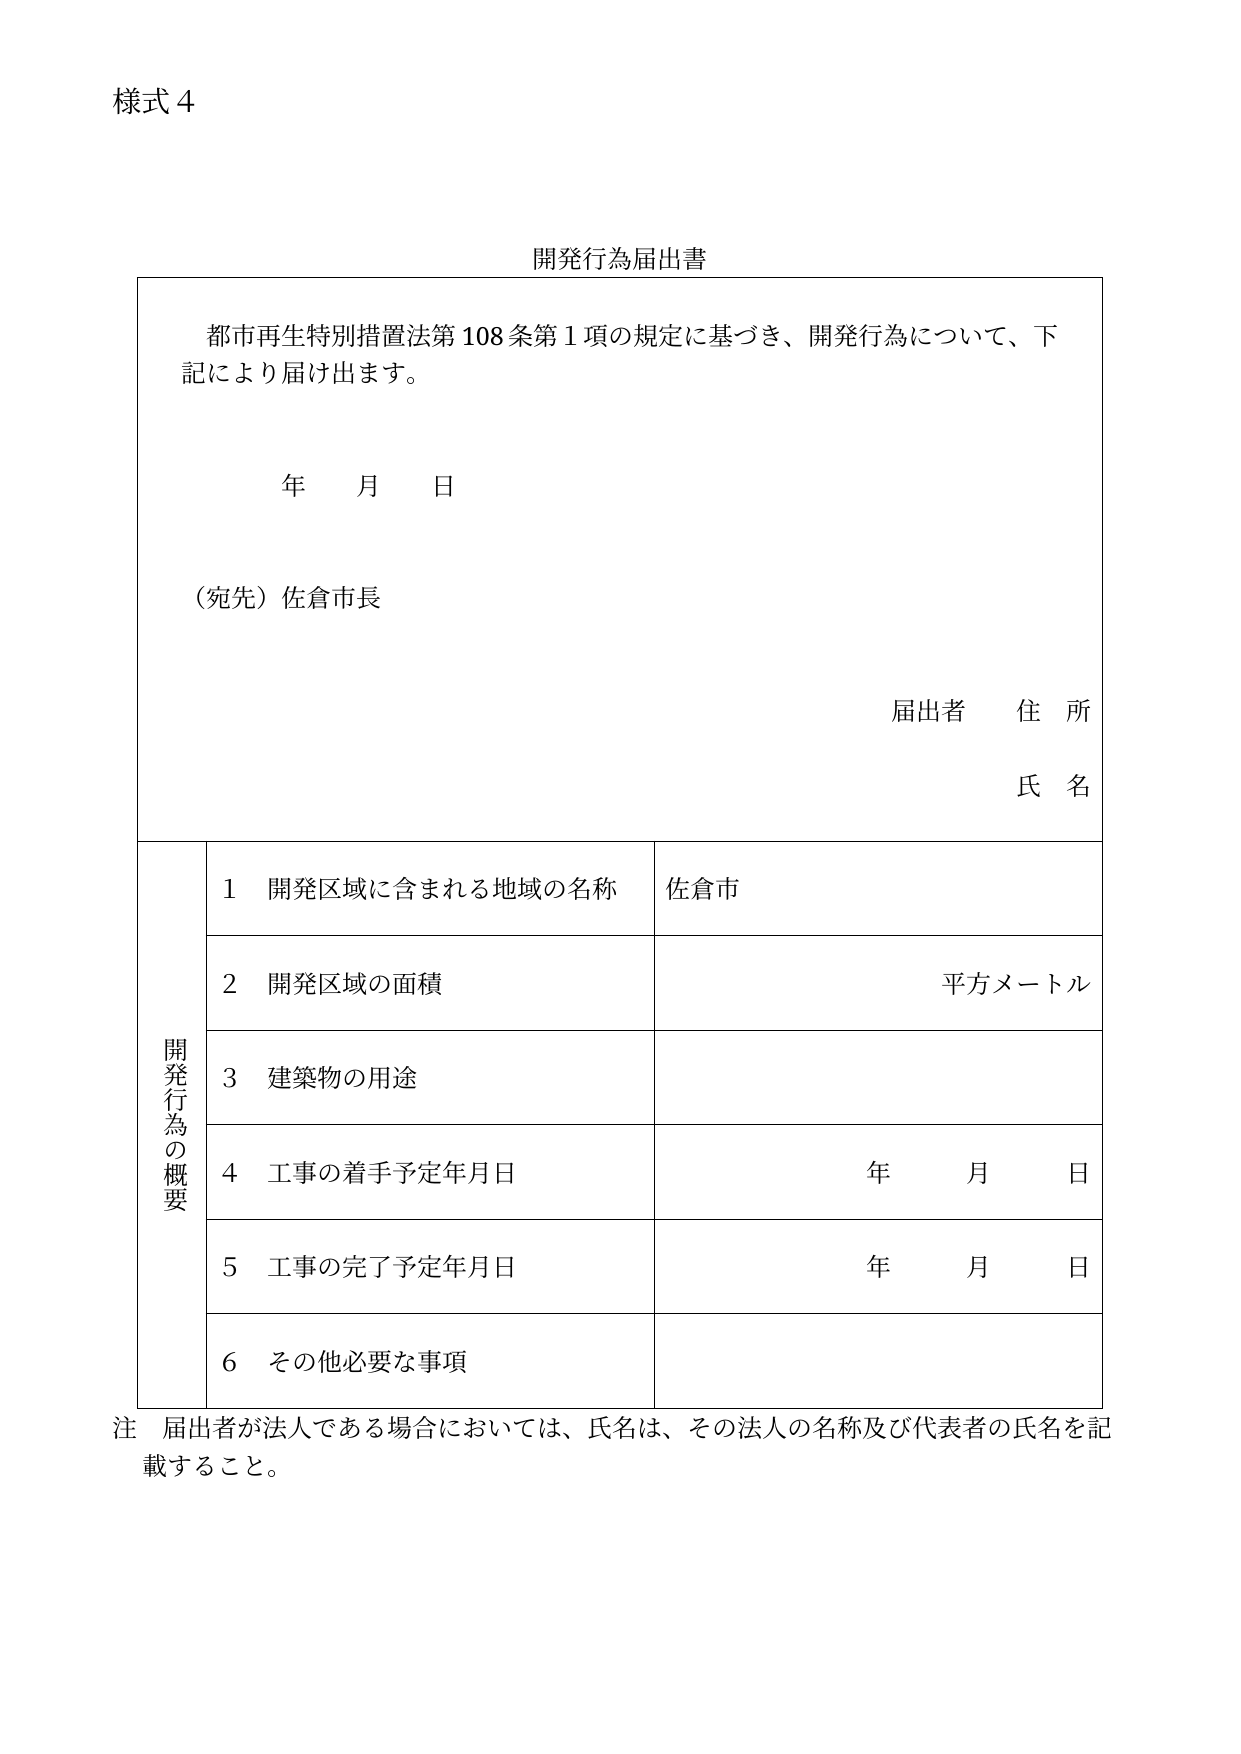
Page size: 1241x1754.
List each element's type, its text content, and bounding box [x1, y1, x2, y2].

table_cell [655, 1031, 1102, 1124]
table_cell ６ その他必要な事項 [207, 1314, 654, 1407]
table_cell 開発行為の概要 [138, 842, 206, 1407]
table_cell ３ 建築物の用途 [207, 1031, 654, 1124]
table_cell ２ 開発区域の面積 [207, 936, 654, 1029]
table_header 都市再生特別措置法第108条第１項の規定に基づき、開発行為について、下記により届け出ます。 年 月 日 （宛先）佐倉市長 届出者 住 所 氏 名 [138, 278, 1102, 841]
table_cell ４ 工事の着手予定年月日 [207, 1125, 654, 1218]
table_cell 平方メートル [655, 936, 1102, 1029]
table_cell 年 月 日 [655, 1125, 1102, 1218]
table_cell 佐倉市 [655, 842, 1102, 935]
text 開発行為届出書 [112, 239, 1128, 277]
table_cell １ 開発区域に含まれる地域の名称 [207, 842, 654, 935]
text 注 届出者が法人である場合においては、氏名は、その法人の名称及び代表者の氏名を記載すること。 [112, 1408, 1128, 1483]
table_cell ５ 工事の完了予定年月日 [207, 1220, 654, 1313]
table_cell 年 月 日 [655, 1220, 1102, 1313]
table_cell [655, 1314, 1102, 1407]
